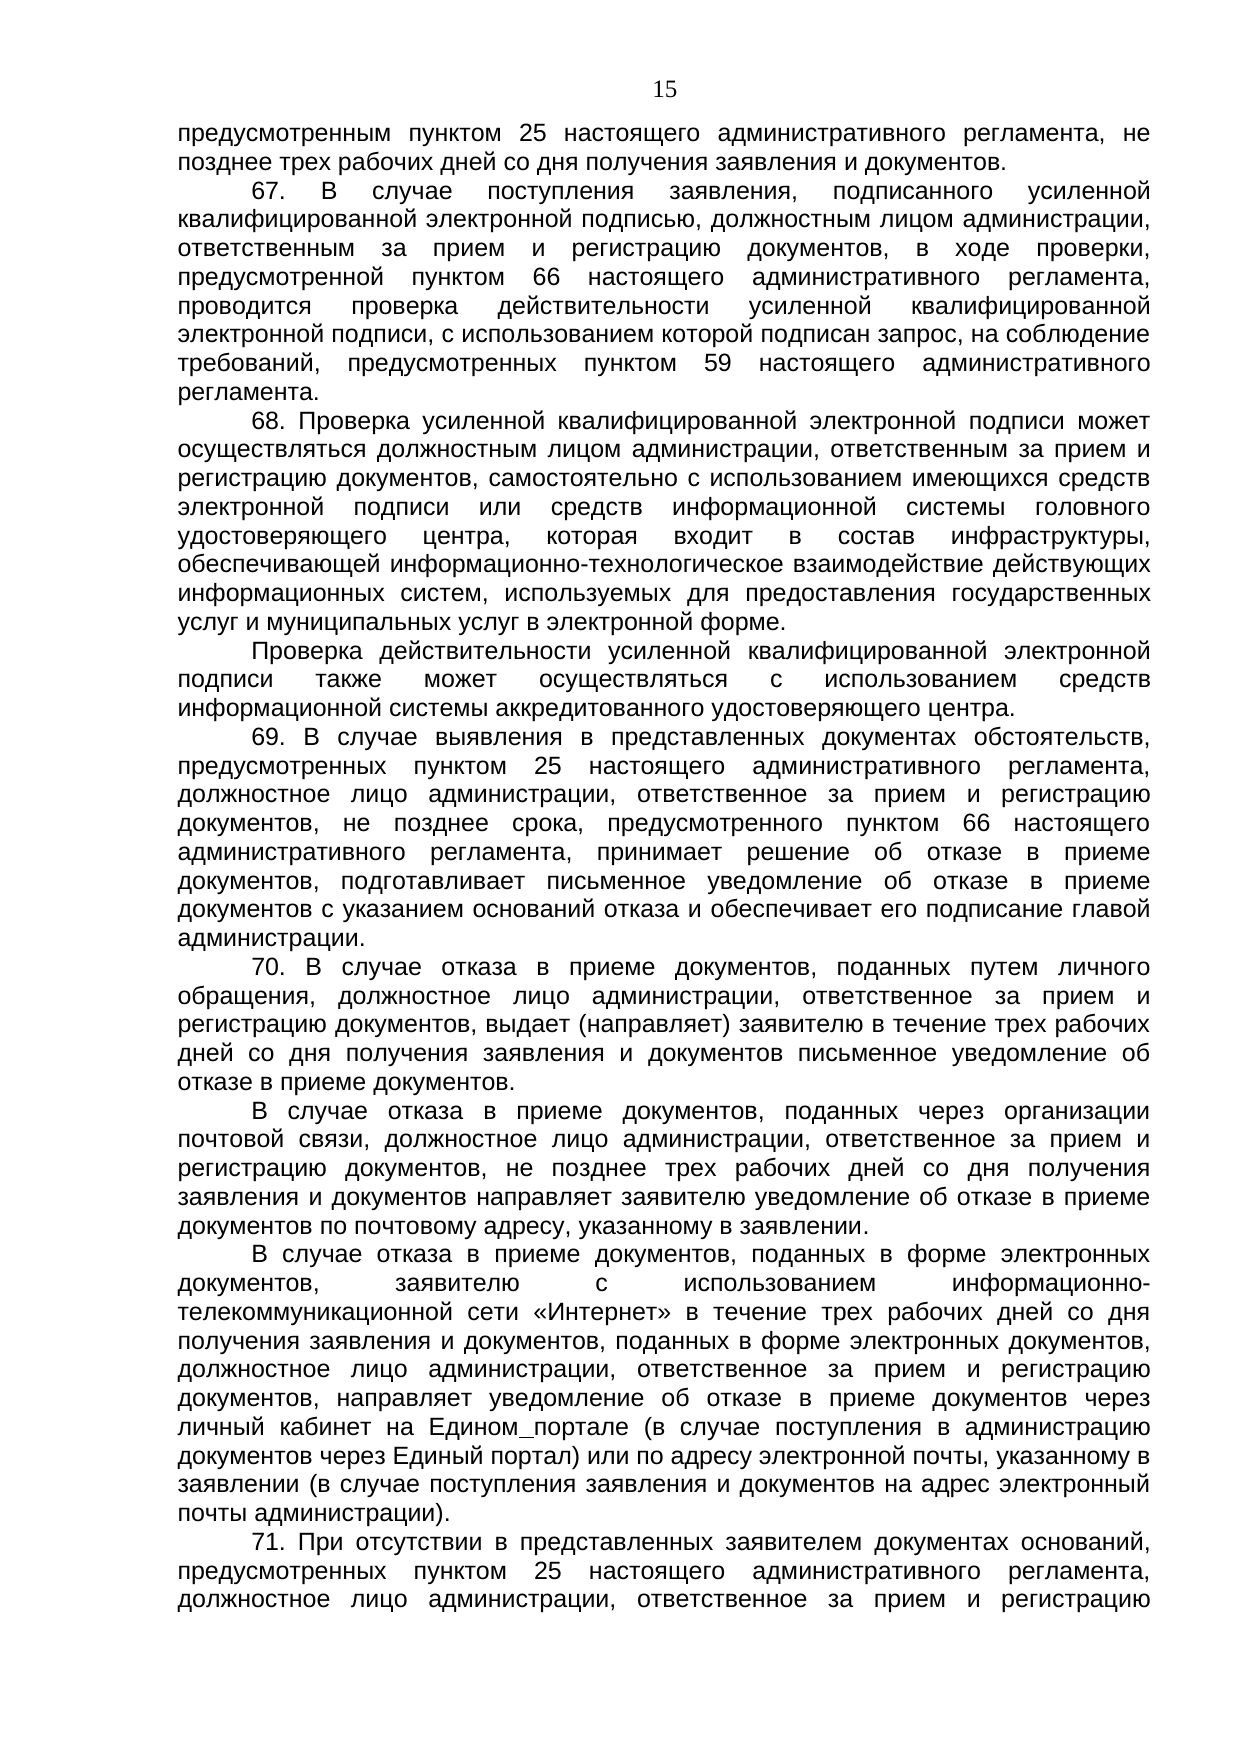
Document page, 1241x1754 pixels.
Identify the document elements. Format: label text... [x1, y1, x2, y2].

text 66. Должностное лицо администрации, ответственное за прием и регистрацию документов, просматривает поступившие документы, проверяет их целостность и комплектность, устанавливает их соответствие требованиям, предусмотренным пунктом 25 настоящего административного регламента, не позднее трех рабочих дней со дня получения заявления и документов. [177, 118, 1152, 176]
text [177, 1527, 1152, 1613]
text 68. Проверка усиленной квалифицированной электронной подписи может осуществляться должностным лицом администрации, ответственным за прием и регистрацию документов, самостоятельно с использованием имеющихся средств электронной подписи или средств информационной системы головного удостоверяющего центра, которая входит в состав инфраструктуры, обеспечивающей информационно-технологическое взаимодействие действующих информационных систем, используемых для предоставления государственных услуг и муниципальных услуг в электронной форме. [177, 406, 1152, 636]
text Проверка действительности усиленной квалифицированной электронной подписи также может осуществляться с использованием средств информационной системы аккредитованного удостоверяющего центра. [177, 636, 1152, 722]
text 70. В случае отказа в приеме документов, поданных путем личного обращения, должностное лицо администрации, ответственное за прием и регистрацию документов, выдает (направляет) заявителю в течение трех рабочих дней со дня получения заявления и документов письменное уведомление об отказе в приеме документов. [177, 952, 1152, 1096]
text 67. В случае поступления заявления, подписанного усиленной квалифицированной электронной подписью, должностным лицом администрации, ответственным за прием и регистрацию документов, в ходе проверки, предусмотренной пунктом 66 настоящего административного регламента, проводится проверка действительности усиленной квалифицированной электронной подписи, с использованием которой подписан запрос, на соблюдение требований, предусмотренных пунктом 59 настоящего административного регламента. [177, 176, 1152, 406]
text В случае отказа в приеме документов, поданных через организации почтовой связи, должностное лицо администрации, ответственное за прием и регистрацию документов, не позднее трех рабочих дней со дня получения заявления и документов направляет заявителю уведомление об отказе в приеме документов по почтовому адресу, указанному в заявлении. [177, 1096, 1152, 1239]
text 69. В случае выявления в представленных документах обстоятельств, предусмотренных пунктом 25 настоящего административного регламента, должностное лицо администрации, ответственное за прием и регистрацию документов, не позднее срока, предусмотренного пунктом 66 настоящего административного регламента, принимает решение об отказе в приеме документов, подготавливает письменное уведомление об отказе в приеме документов с указанием оснований отказа и обеспечивает его подписание главой администрации. [177, 722, 1152, 952]
text В случае отказа в приеме документов, поданных в форме электронных документов, заявителю с использованием информационно-телекоммуникационной сети «Интернет» в течение трех рабочих дней со дня получения заявления и документов, поданных в форме электронных документов, должностное лицо администрации, ответственное за прием и регистрацию документов, направляет уведомление об отказе в приеме документов через личный кабинет на Едином портале (в случае поступления в администрацию документов через Единый портал) или по адресу электронной почты, указанному в заявлении (в случае поступления заявления и документов на адрес электронный почты администрации). [177, 1239, 1152, 1527]
